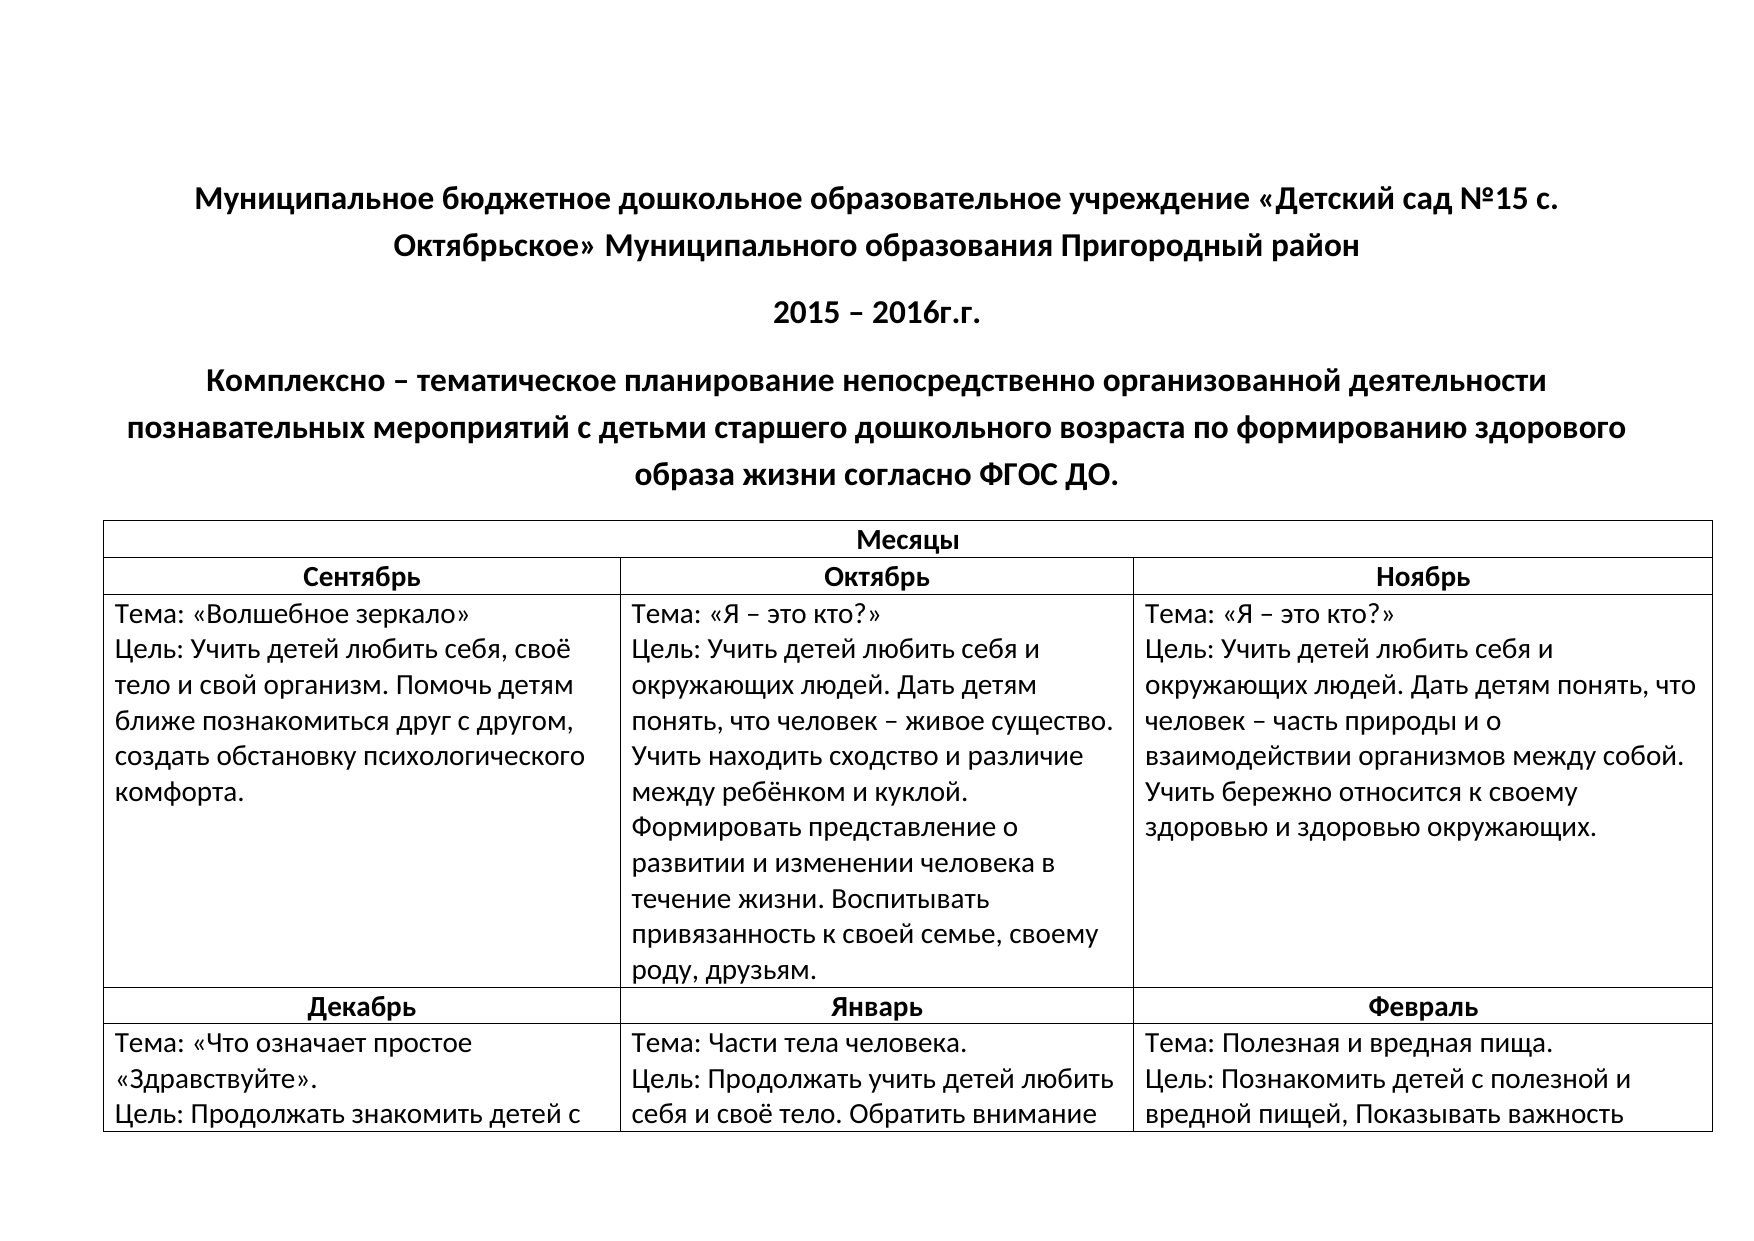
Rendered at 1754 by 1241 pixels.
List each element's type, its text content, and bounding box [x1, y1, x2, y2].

table_cell Сентябрь [104, 558, 620, 594]
table_cell Декабрь [104, 988, 620, 1023]
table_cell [621, 1024, 1133, 1131]
table_header Месяцы [104, 521, 1712, 557]
table_cell Тема: «Я – это кто?» Цель: Учить детей любить себя и окружающих людей. Дать детям понять, что человек – живое существо. Учить находить сходство и различие между ребёнком и куклой. Формировать представление о развитии и изменении человека в течение жизни. Воспитывать привязанность к своей семье, своему роду, друзьям. [621, 595, 1133, 987]
table_cell Январь [621, 988, 1133, 1023]
table_cell Тема: «Я – это кто?» Цель: Учить детей любить себя и окружающих людей. Дать детям понять, что человек – часть природы и о взаимодействии организмов между собой. Учить бережно относится к своему здоровью и здоровью окружающих. [1134, 595, 1712, 987]
text Комплексно – тематическое планирование непосредственно организованной деятельности познавательных мероприятий с детьми старшего дошкольного возраста по формированию здорового образа жизни согласно ФГОС ДО. [118, 359, 1636, 493]
table_cell Февраль [1134, 988, 1712, 1023]
table_cell Ноябрь [1134, 558, 1712, 594]
text Муниципальное бюджетное дошкольное образовательное учреждение «Детский сад №15 с. Октябрьское» Муниципального образования Пригородный район [118, 177, 1636, 265]
text 2015 – 2016г.г. [118, 292, 1636, 332]
table_cell Тема: «Волшебное зеркало» Цель: Учить детей любить себя, своё тело и свой организм. Помочь детям ближе познакомиться друг с другом, создать обстановку психологического комфорта. [104, 595, 620, 987]
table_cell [104, 1024, 620, 1131]
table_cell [1134, 1024, 1712, 1131]
table_cell Октябрь [621, 558, 1133, 594]
